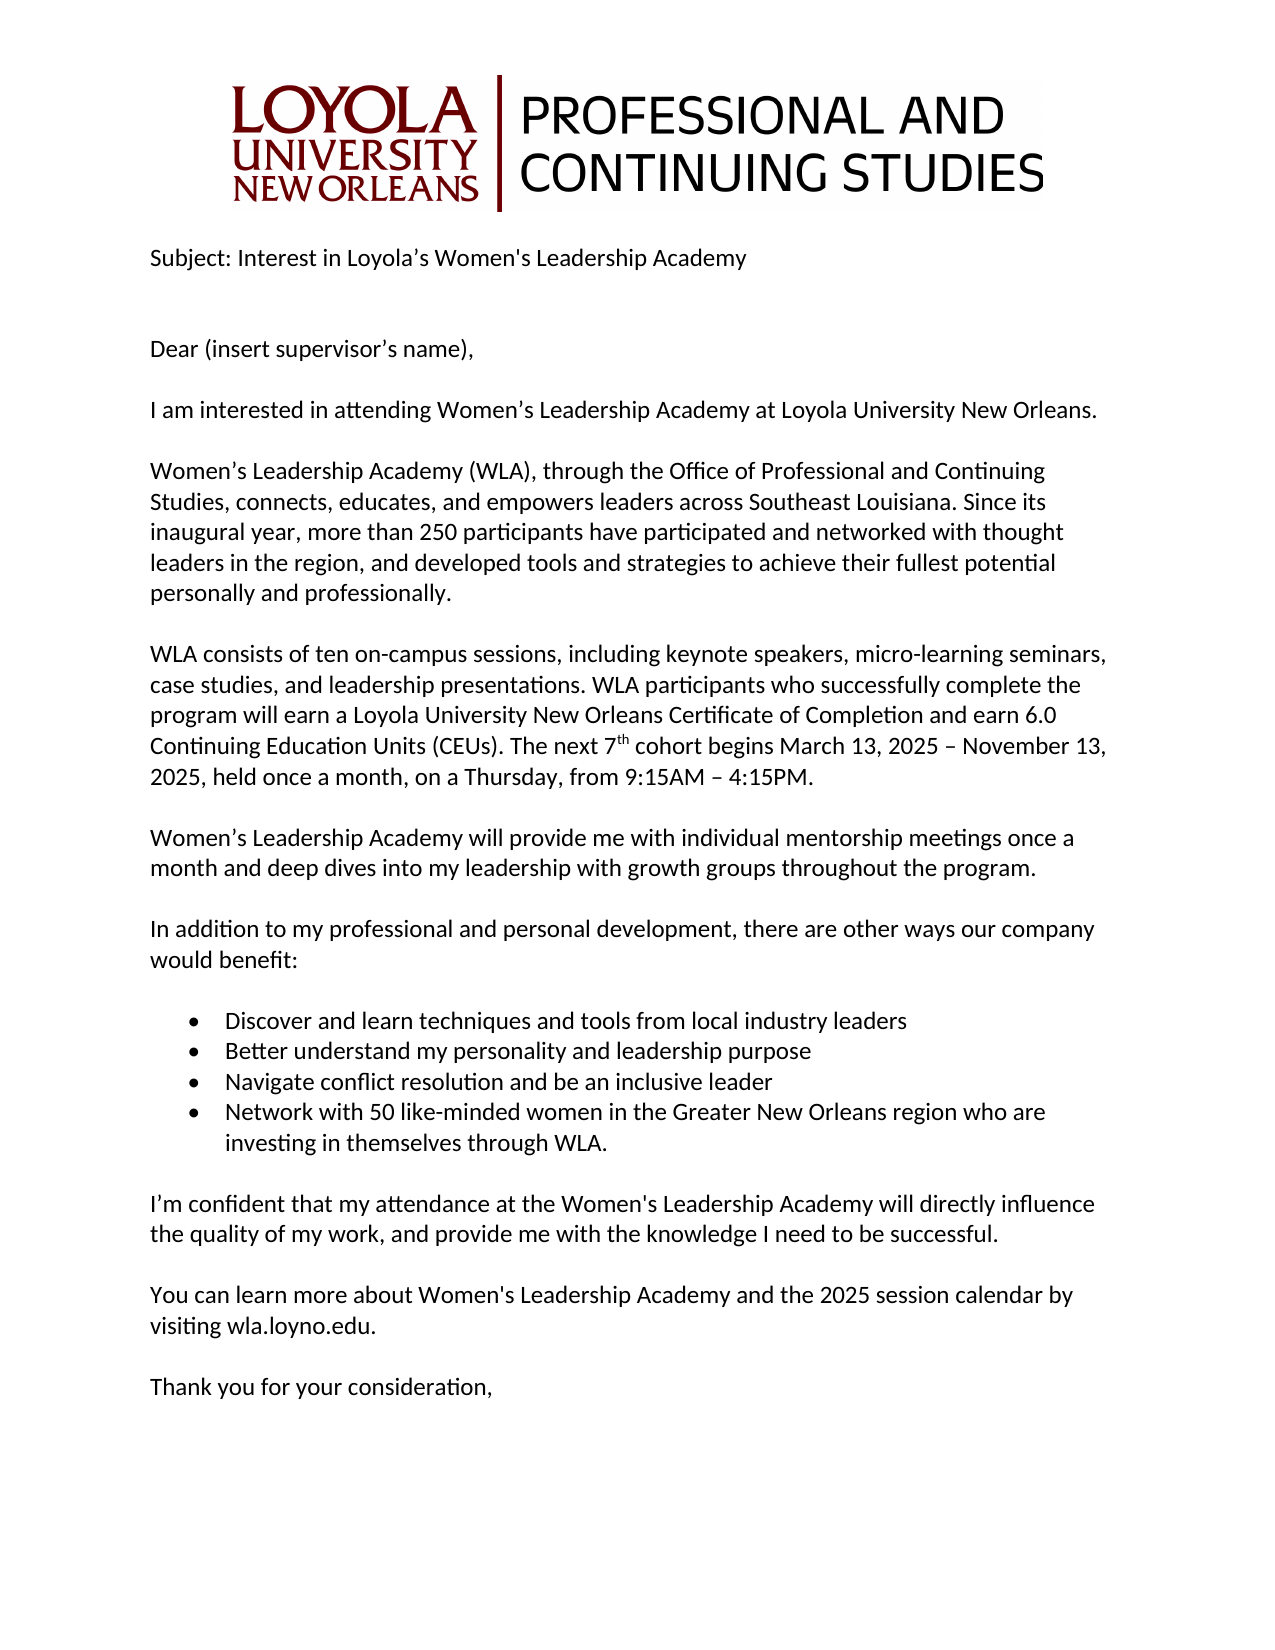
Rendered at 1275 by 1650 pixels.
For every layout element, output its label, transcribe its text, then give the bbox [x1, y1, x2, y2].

list Better understand my personality and leadership purpose [187, 1035, 1125, 1066]
text Women’s Leadership Academy will provide me with individual mentorship meetings once a month and deep dives into my leadership with growth groups throughout the program. [150, 822, 1125, 883]
list Discover and learn techniques and tools from local industry leaders [187, 1005, 1125, 1035]
text Thank you for your consideration, [150, 1371, 1125, 1402]
text Women’s Leadership Academy (WLA), through the Office of Professional and Continuing Studies, connects, educates, and empowers leaders across Southeast Louisiana. Since its inaugural year, more than 250 participants have participated and networked with thought leaders in the region, and developed tools and strategies to achieve their fullest potential personally and professionally. [150, 456, 1125, 608]
picture [232, 75, 1043, 212]
text I’m confident that my attendance at the Women's Leadership Academy will directly influence the quality of my work, and provide me with the knowledge I need to be successful. [150, 1188, 1125, 1249]
text WLA consists of ten on-campus sessions, including keynote speakers, micro-learning seminars, case studies, and leadership presentations. WLA participants who successfully complete the program will earn a Loyola University New Orleans Certificate of Completion and earn 6.0 Continuing Education Units (CEUs). The next 7th cohort begins March 13, 2025 – November 13, 2025, held once a month, on a Thursday, from 9:15AM – 4:15PM. [150, 639, 1125, 791]
list Navigate conflict resolution and be an inclusive leader [187, 1066, 1125, 1096]
text Subject: Interest in Loyola’s Women's Leadership Academy [150, 242, 1125, 272]
text Dear (insert supervisor’s name), [150, 333, 1125, 364]
text In addition to my professional and personal development, there are other ways our company would benefit: [150, 913, 1125, 974]
list Network with 50 like-minded women in the Greater New Orleans region who are investing in themselves through WLA. [187, 1096, 1125, 1157]
text You can learn more about Women's Leadership Academy and the 2025 session calendar by visiting wla.loyno.edu. [150, 1279, 1125, 1341]
text I am interested in attending Women’s Leadership Academy at Loyola University New Orleans. [150, 394, 1125, 425]
